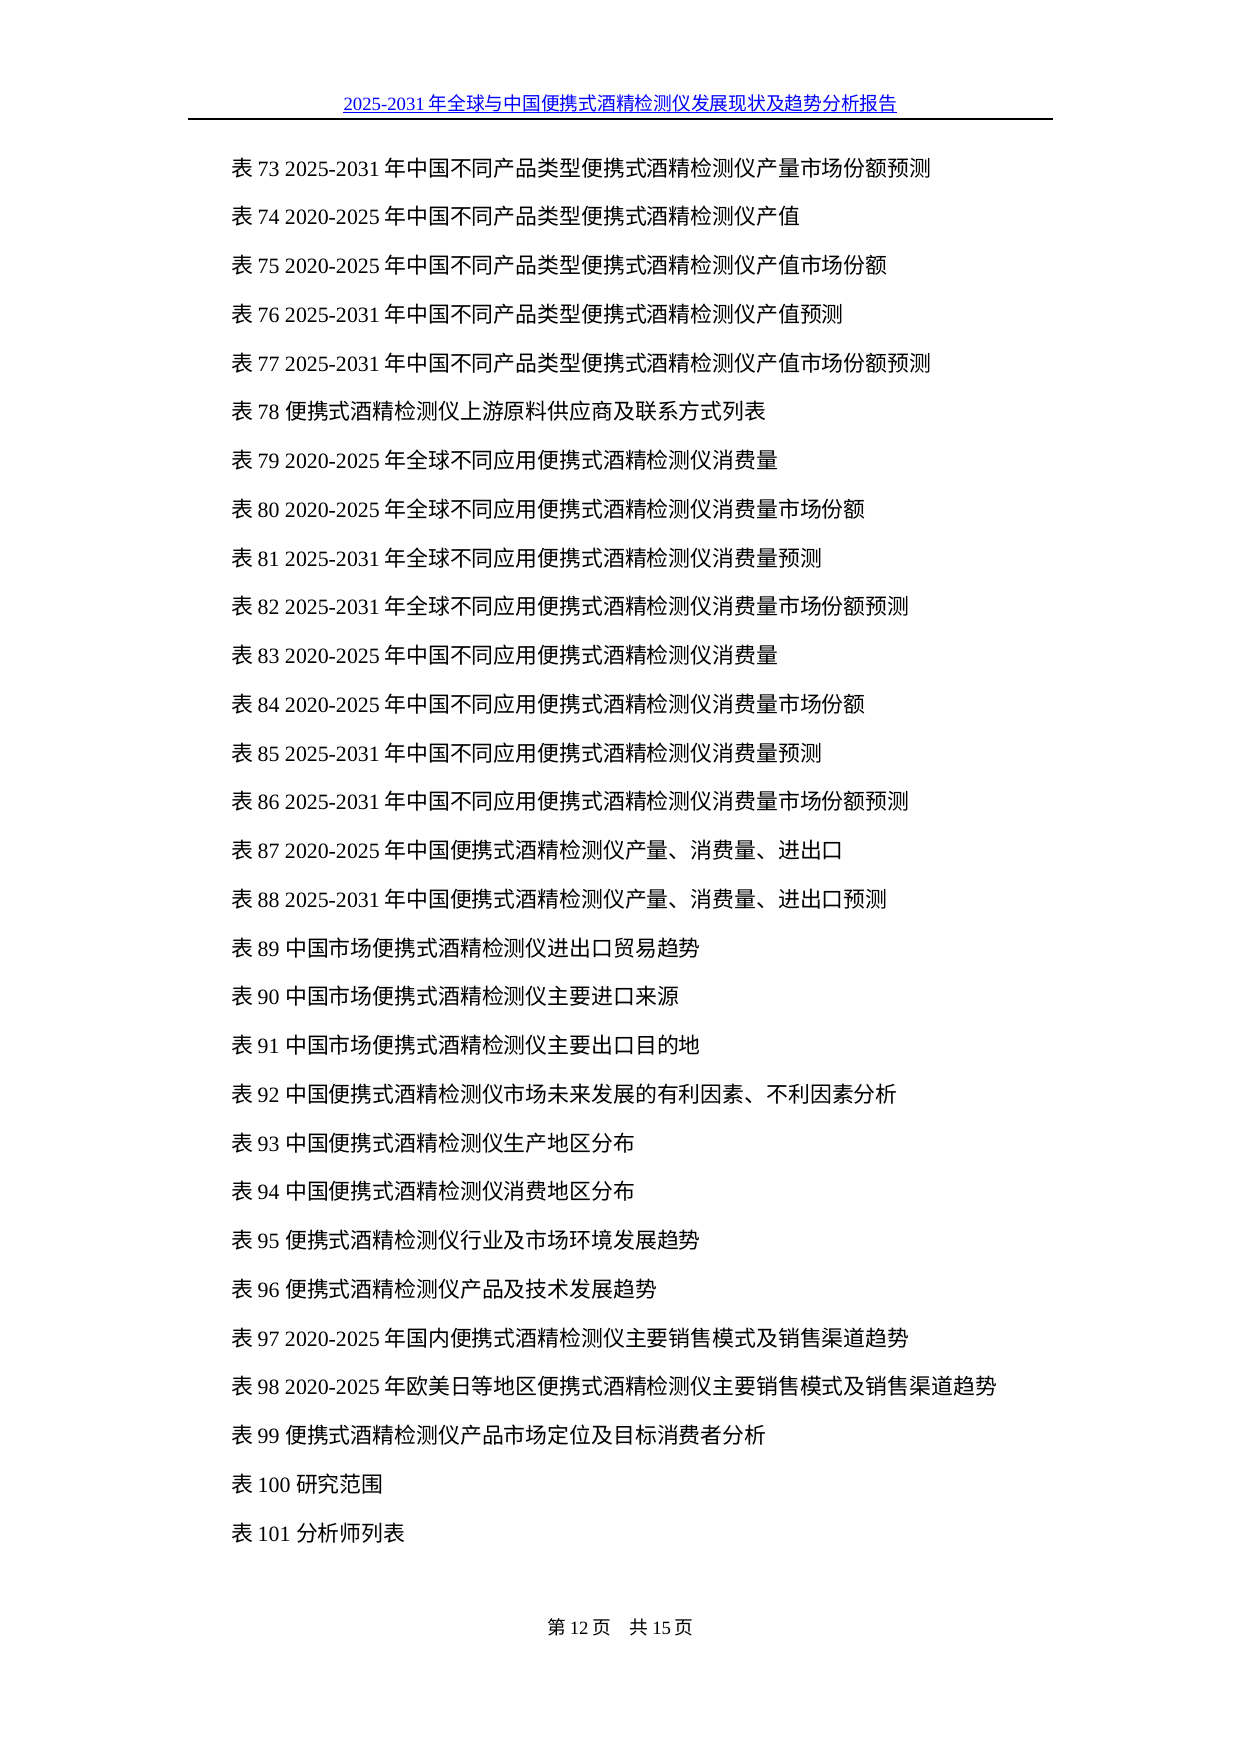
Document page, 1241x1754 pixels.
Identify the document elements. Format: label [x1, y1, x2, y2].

text [187, 150, 1053, 1548]
